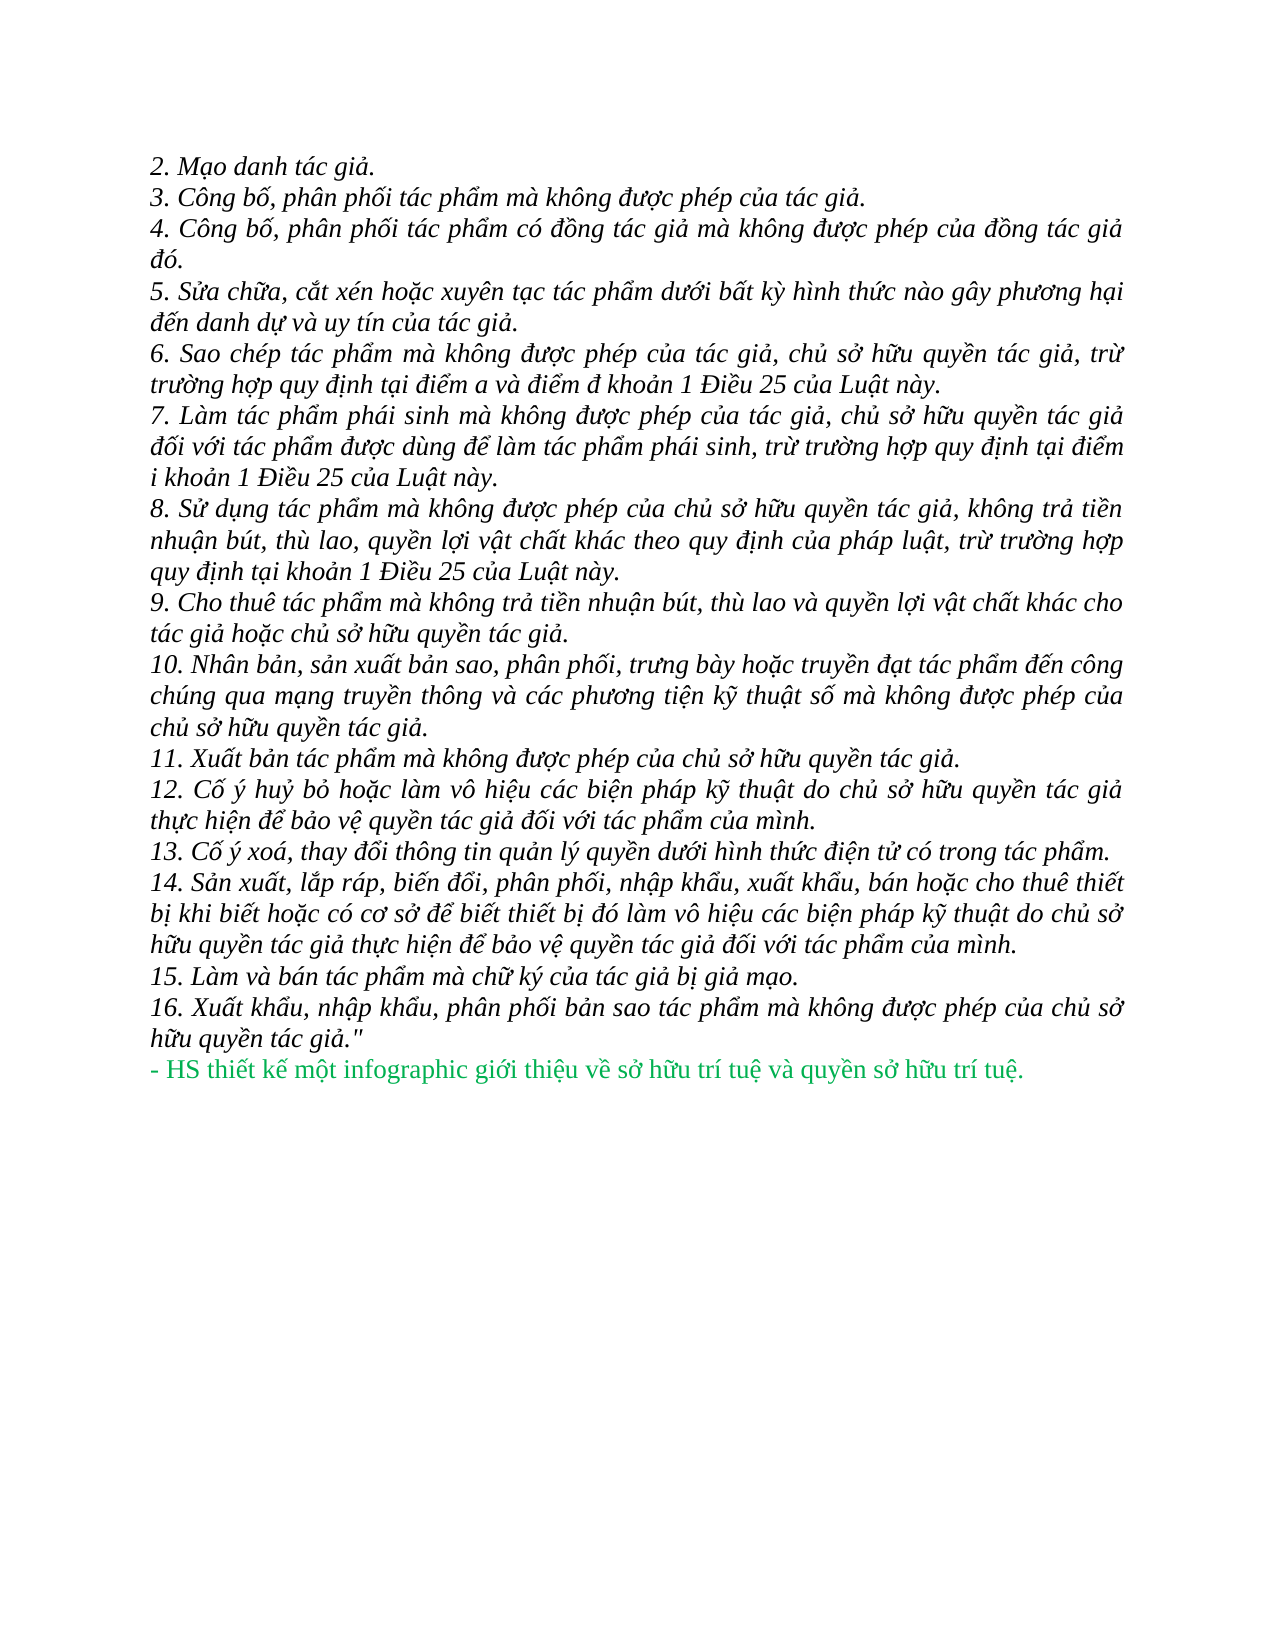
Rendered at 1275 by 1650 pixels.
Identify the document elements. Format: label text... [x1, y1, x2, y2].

text 9. Cho thuê tác phẩm mà không trả tiền nhuận bút, thù lao và quyền lợi vật chất khác cho tác giả hoặc chủ sở hữu quyền tác giả. [150, 586, 1125, 648]
text 11. Xuất bản tác phẩm mà không được phép của chủ sở hữu quyền tác giả. [150, 742, 1125, 773]
text 6. Sao chép tác phẩm mà không được phép của tác giả, chủ sở hữu quyền tác giả, trừ trường hợp quy định tại điểm a và điểm đ khoản 1 Điều 25 của Luật này. [150, 337, 1125, 399]
text 14. Sản xuất, lắp ráp, biến đổi, phân phối, nhập khẩu, xuất khẩu, bán hoặc cho thuê thiết bị khi biết hoặc có cơ sở để biết thiết bị đó làm vô hiệu các biện pháp kỹ thuật do chủ sở hữu quyền tác giả thực hiện để bảo vệ quyền tác giả đối với tác phẩm của mình. [150, 866, 1125, 960]
text 12. Cố ý huỷ bỏ hoặc làm vô hiệu các biện pháp kỹ thuật do chủ sở hữu quyền tác giả thực hiện để bảo vệ quyền tác giả đối với tác phẩm của mình. [150, 773, 1125, 835]
text 16. Xuất khẩu, nhập khẩu, phân phối bản sao tác phẩm mà không được phép của chủ sở hữu quyền tác giả." [150, 991, 1125, 1053]
text - HS thiết kế một infographic giới thiệu về sở hữu trí tuệ và quyền sở hữu trí tuệ. [150, 1053, 1125, 1084]
text 2. Mạo danh tác giả. [150, 150, 1125, 181]
text 8. Sử dụng tác phẩm mà không được phép của chủ sở hữu quyền tác giả, không trả tiền nhuận bút, thù lao, quyền lợi vật chất khác theo quy định của pháp luật, trừ trường hợp quy định tại khoản 1 Điều 25 của Luật này. [150, 493, 1125, 586]
text 5. Sửa chữa, cắt xén hoặc xuyên tạc tác phẩm dưới bất kỳ hình thức nào gây phương hại đến danh dự và uy tín của tác giả. [150, 274, 1125, 337]
text 10. Nhân bản, sản xuất bản sao, phân phối, trưng bày hoặc truyền đạt tác phẩm đến công chúng qua mạng truyền thông và các phương tiện kỹ thuật số mà không được phép của chủ sở hữu quyền tác giả. [150, 648, 1125, 742]
text 3. Công bố, phân phối tác phẩm mà không được phép của tác giả. [150, 181, 1125, 212]
text 7. Làm tác phẩm phái sinh mà không được phép của tác giả, chủ sở hữu quyền tác giả đối với tác phẩm được dùng để làm tác phẩm phái sinh, trừ trường hợp quy định tại điểm i khoản 1 Điều 25 của Luật này. [150, 399, 1125, 493]
text 13. Cố ý xoá, thay đổi thông tin quản lý quyền dưới hình thức điện tử có trong tác phẩm. [150, 835, 1125, 866]
text 4. Công bố, phân phối tác phẩm có đồng tác giả mà không được phép của đồng tác giả đó. [150, 212, 1125, 274]
text 15. Làm và bán tác phẩm mà chữ ký của tác giả bị giả mạo. [150, 960, 1125, 991]
